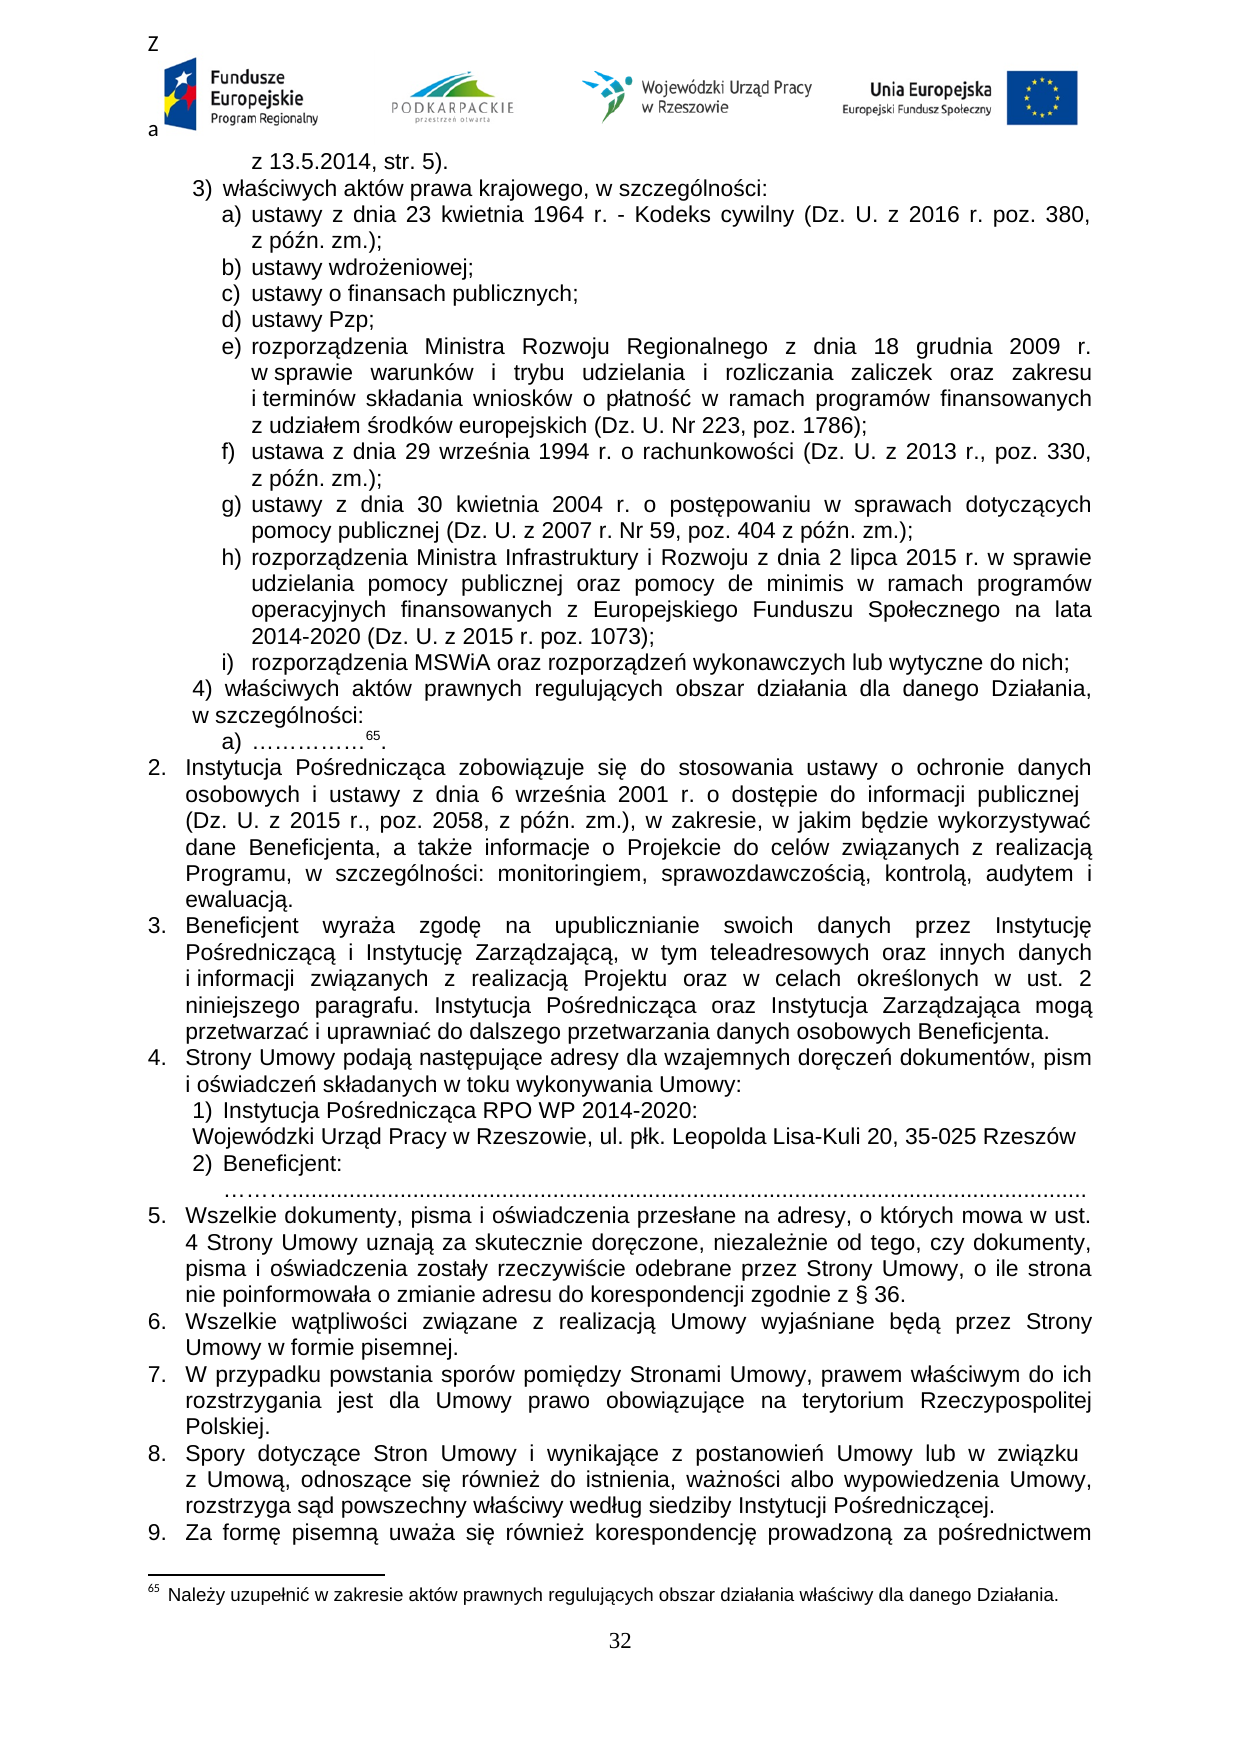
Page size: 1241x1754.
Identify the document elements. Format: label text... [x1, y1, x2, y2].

list ustawa z dnia 29 września 1994 r. o rachunkowości (Dz. U. z 2013 r., poz. 330, z późn. zm.); [221, 438, 1093, 491]
picture [147, 39, 1093, 149]
list Instytucja Pośrednicząca zobowiązuje się do stosowania ustawy o ochronie danych osobowych i ustawy z dnia 6 września 2001 r. o dostępie do informacji publicznej (Dz. U. z 2015 r., poz. 2058, z późn. zm.), w zakresie, w jakim będzie wykorzystywać dane Beneficjenta, a także informacje o Projekcie do celów związanych z realizacją Programu, w szczególności: monitoringiem, sprawozdawczością, kontrolą, audytem i ewaluacją. [148, 754, 1093, 912]
list ustawy z dnia 30 kwietnia 2004 r. o postępowaniu w sprawach dotyczących pomocy publicznej (Dz. U. z 2007 r. Nr 59, poz. 404 z późn. zm.); [221, 491, 1093, 543]
list ustawy o finansach publicznych; [221, 280, 1093, 306]
list Instytucja Pośrednicząca RPO WP 2014-2020: [192, 1097, 1093, 1123]
text Wojewódzki Urząd Pracy w Rzeszowie, ul. płk. Leopolda Lisa-Kuli 20, 35-025 Rzeszów [192, 1123, 1093, 1150]
list Za formę pisemną uważa się również korespondencję prowadzoną za pośrednictwem SL2014 oraz LSI WUP, z zastrzeżeniem § 27 ust. 12 Umowy. [148, 1519, 1093, 1545]
list Strony Umowy podają następujące adresy dla wzajemnych doręczeń dokumentów, pism i oświadczeń składanych w toku wykonywania Umowy: [148, 1044, 1093, 1097]
list Wszelkie dokumenty, pisma i oświadczenia przesłane na adresy, o których mowa w ust. 4 Strony Umowy uznają za skutecznie doręczone, niezależnie od tego, czy dokumenty, pisma i oświadczenia zostały rzeczywiście odebrane przez Strony Umowy, o ile strona nie poinformowała o zmianie adresu do korespondencji zgodnie z § 36. [148, 1202, 1093, 1308]
list Wszelkie wątpliwości związane z realizacją Umowy wyjaśniane będą przez Strony Umowy w formie pisemnej. [148, 1308, 1093, 1361]
list ustawy z dnia 23 kwietnia 1964 r. - Kodeks cywilny (Dz. U. z 2016 r. poz. 380, z późn. zm.); [221, 201, 1093, 254]
list Beneficjent: ………............................................................................................................................. [192, 1150, 1093, 1202]
text 4) właściwych aktów prawnych regulujących obszar działania dla danego Działania, w szczególności: [192, 675, 1093, 728]
list właściwych aktów prawa krajowego, w szczególności: [192, 174, 1093, 201]
list W przypadku powstania sporów pomiędzy Stronami Umowy, prawem właściwym do ich rozstrzygania jest dla Umowy prawo obowiązujące na terytorium Rzeczypospolitej Polskiej. [148, 1361, 1093, 1439]
list ……………. [221, 728, 1093, 754]
list rozporządzenia Ministra Infrastruktury i Rozwoju z dnia 2 lipca 2015 r. w sprawie udzielania pomocy publicznej oraz pomocy de minimis w ramach programów operacyjnych finansowanych z Europejskiego Funduszu Społecznego na lata 2014-2020 (Dz. U. z 2015 r. poz. 1073); [221, 543, 1093, 649]
list ustawy Pzp; [221, 306, 1093, 333]
list ustawy wdrożeniowej; [221, 254, 1093, 280]
list rozporządzenia MSWiA oraz rozporządzeń wykonawczych lub wytyczne do nich; [221, 649, 1093, 675]
list rozporządzenia Ministra Rozwoju Regionalnego z dnia 18 grudnia 2009 r. w sprawie warunków i trybu udzielania i rozliczania zaliczek oraz zakresu i terminów składania wniosków o płatność w ramach programów finansowanych z udziałem środków europejskich (Dz. U. Nr 223, poz. 1786); [221, 333, 1093, 438]
list Spory dotyczące Stron Umowy i wynikające z postanowień Umowy lub w związku z Umową, odnoszące się również do istnienia, ważności albo wypowiedzenia Umowy, rozstrzyga sąd powszechny właściwy według siedziby Instytucji Pośredniczącej. [148, 1439, 1093, 1519]
list Beneficjent wyraża zgodę na upublicznianie swoich danych przez Instytucję Pośredniczącą i Instytucję Zarządzającą, w tym teleadresowych oraz innych danych i informacji związanych z realizacją Projektu oraz w celach określonych w ust. 2 niniejszego paragrafu. Instytucja Pośrednicząca oraz Instytucja Zarządzająca mogą przetwarzać i uprawniać do dalszego przetwarzania danych osobowych Beneficjenta. [148, 912, 1093, 1044]
